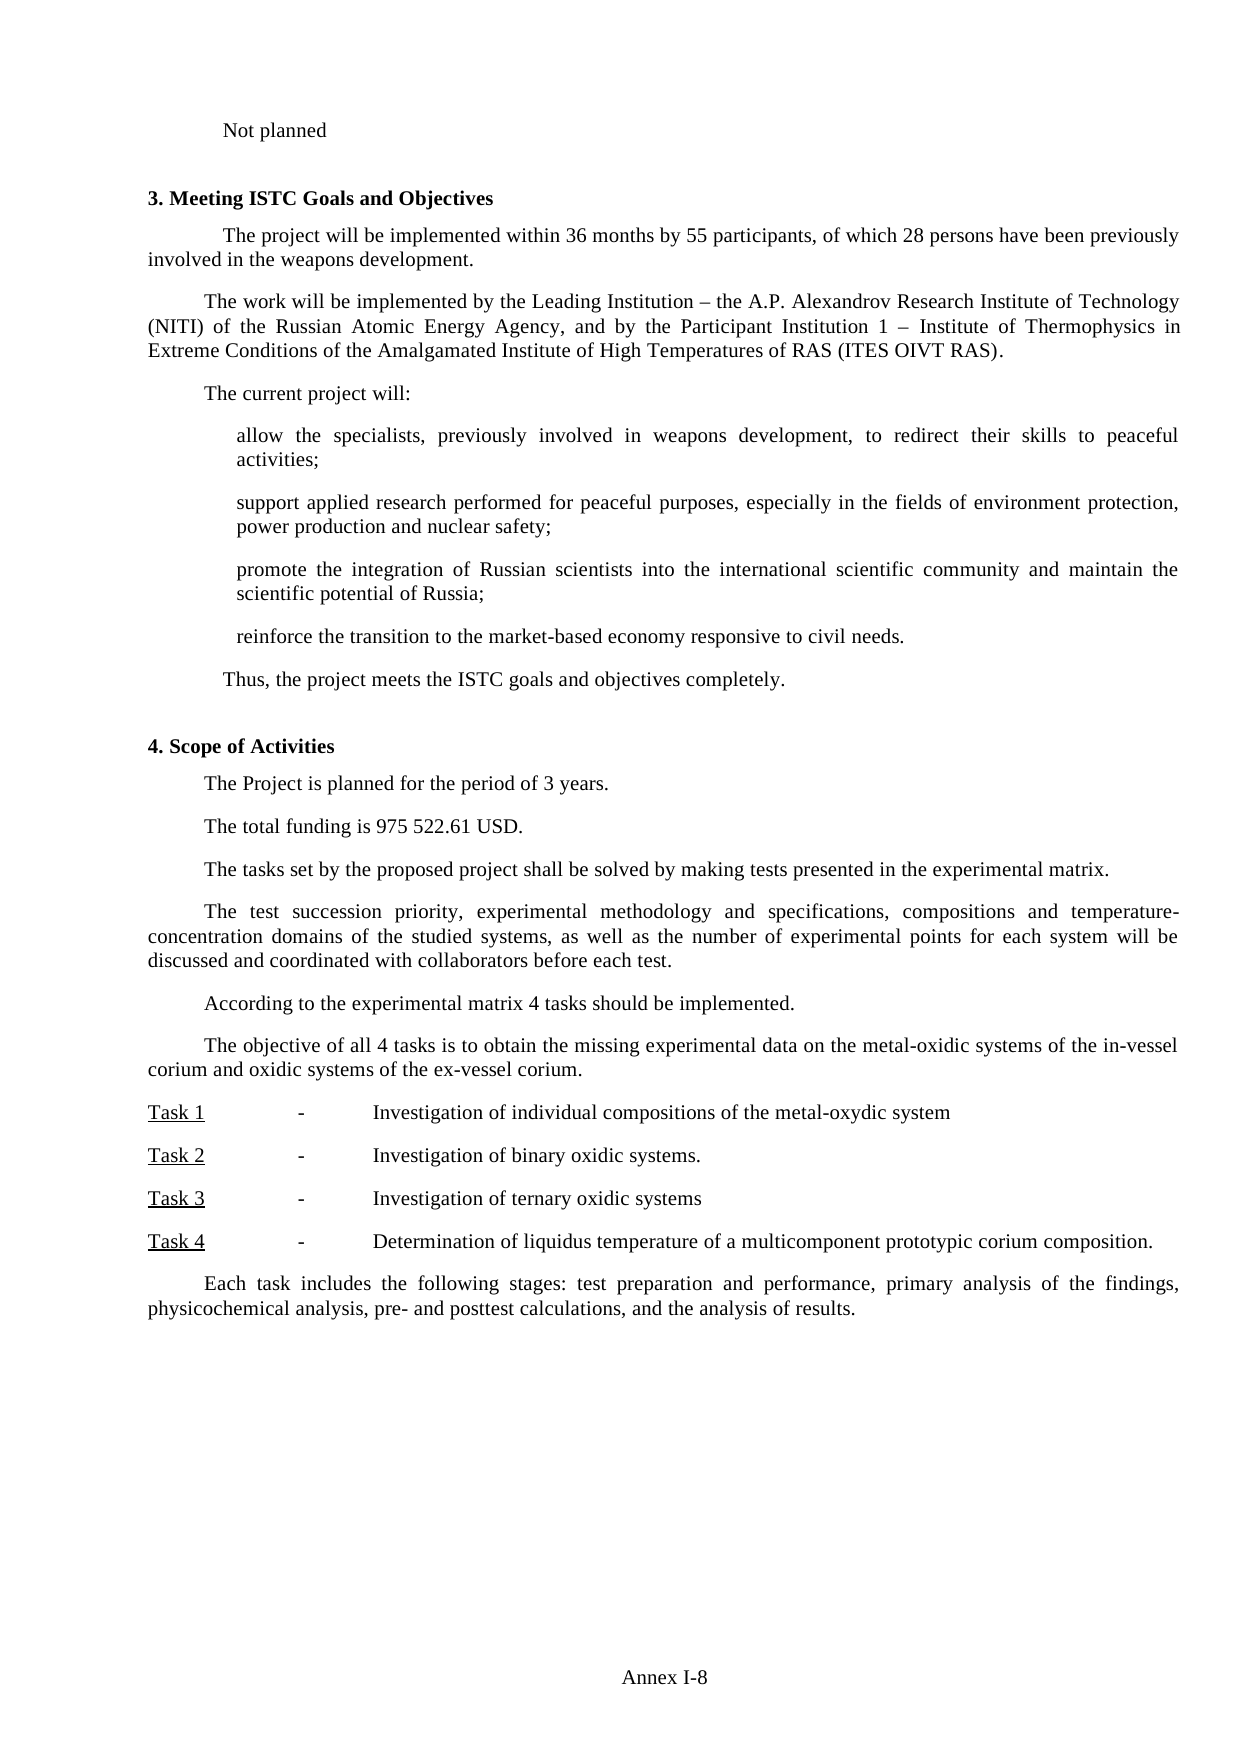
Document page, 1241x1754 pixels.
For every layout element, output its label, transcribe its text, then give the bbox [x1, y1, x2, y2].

text Task 2 - Investigation of binary oxidic systems. [148, 1143, 1181, 1167]
text Task 4 - Determination of liquidus temperature of a multicomponent prototypic corium composition. [148, 1228, 1181, 1252]
text Thus, the project meets the ISTC goals and objectives completely. [148, 667, 1181, 691]
subtitle 4. Scope of Activities [148, 734, 1181, 758]
list reinforce the transition to the market-based economy responsive to civil needs. [189, 624, 1181, 648]
text According to the experimental matrix 4 tasks should be implemented. [148, 990, 1181, 1014]
text Each task includes the following stages: test preparation and performance, primary analysis of the findings, physicochemical analysis, pre- and posttest calculations, and the analysis of results. [148, 1271, 1181, 1319]
list promote the integration of Russian scientists into the international scientific community and maintain the scientific potential of Russia; [189, 557, 1181, 605]
text The tasks set by the proposed project shall be solved by making tests presented in the experimental matrix. [148, 857, 1181, 881]
text The Project is planned for the period of 3 years. [148, 771, 1181, 795]
list support applied research performed for peaceful purposes, especially in the fields of environment protection, power production and nuclear safety; [189, 490, 1181, 538]
text The test succession priority, experimental methodology and specifications, compositions and temperature-concentration domains of the studied systems, as well as the number of experimental points for each system will be discussed and coordinated with collaborators before each test. [148, 899, 1181, 972]
text The total funding is 975 522.61 USD. [148, 814, 1181, 838]
subtitle 3. Meeting ISTC Goals and Objectives [148, 186, 1181, 210]
text The project will be implemented within 36 months by 55 participants, of which 28 persons have been previously involved in the weapons development. [148, 222, 1181, 271]
text Task 1 - Investigation of individual compositions of the metal-oxydic system [148, 1100, 1181, 1124]
list allow the specialists, previously involved in weapons development, to redirect their skills to peaceful activities; [189, 423, 1181, 471]
text The current project will: [148, 380, 1181, 404]
text The work will be implemented by the Leading Institution – the A.P. Alexandrov Research Institute of Technology (NITI) of the Russian Atomic Energy Agency, and by the Participant Institution 1 – Institute of Thermophysics in Extreme Conditions of the Amalgamated Institute of High Temperatures of RAS (ITES OIVT RAS). [148, 289, 1181, 362]
text Task 3 - Investigation of ternary oxidic systems [148, 1186, 1181, 1210]
text Not planned [148, 118, 1181, 142]
text The objective of all 4 tasks is to obtain the missing experimental data on the metal-oxidic systems of the in-vessel corium and oxidic systems of the ex-vessel corium. [148, 1033, 1181, 1081]
